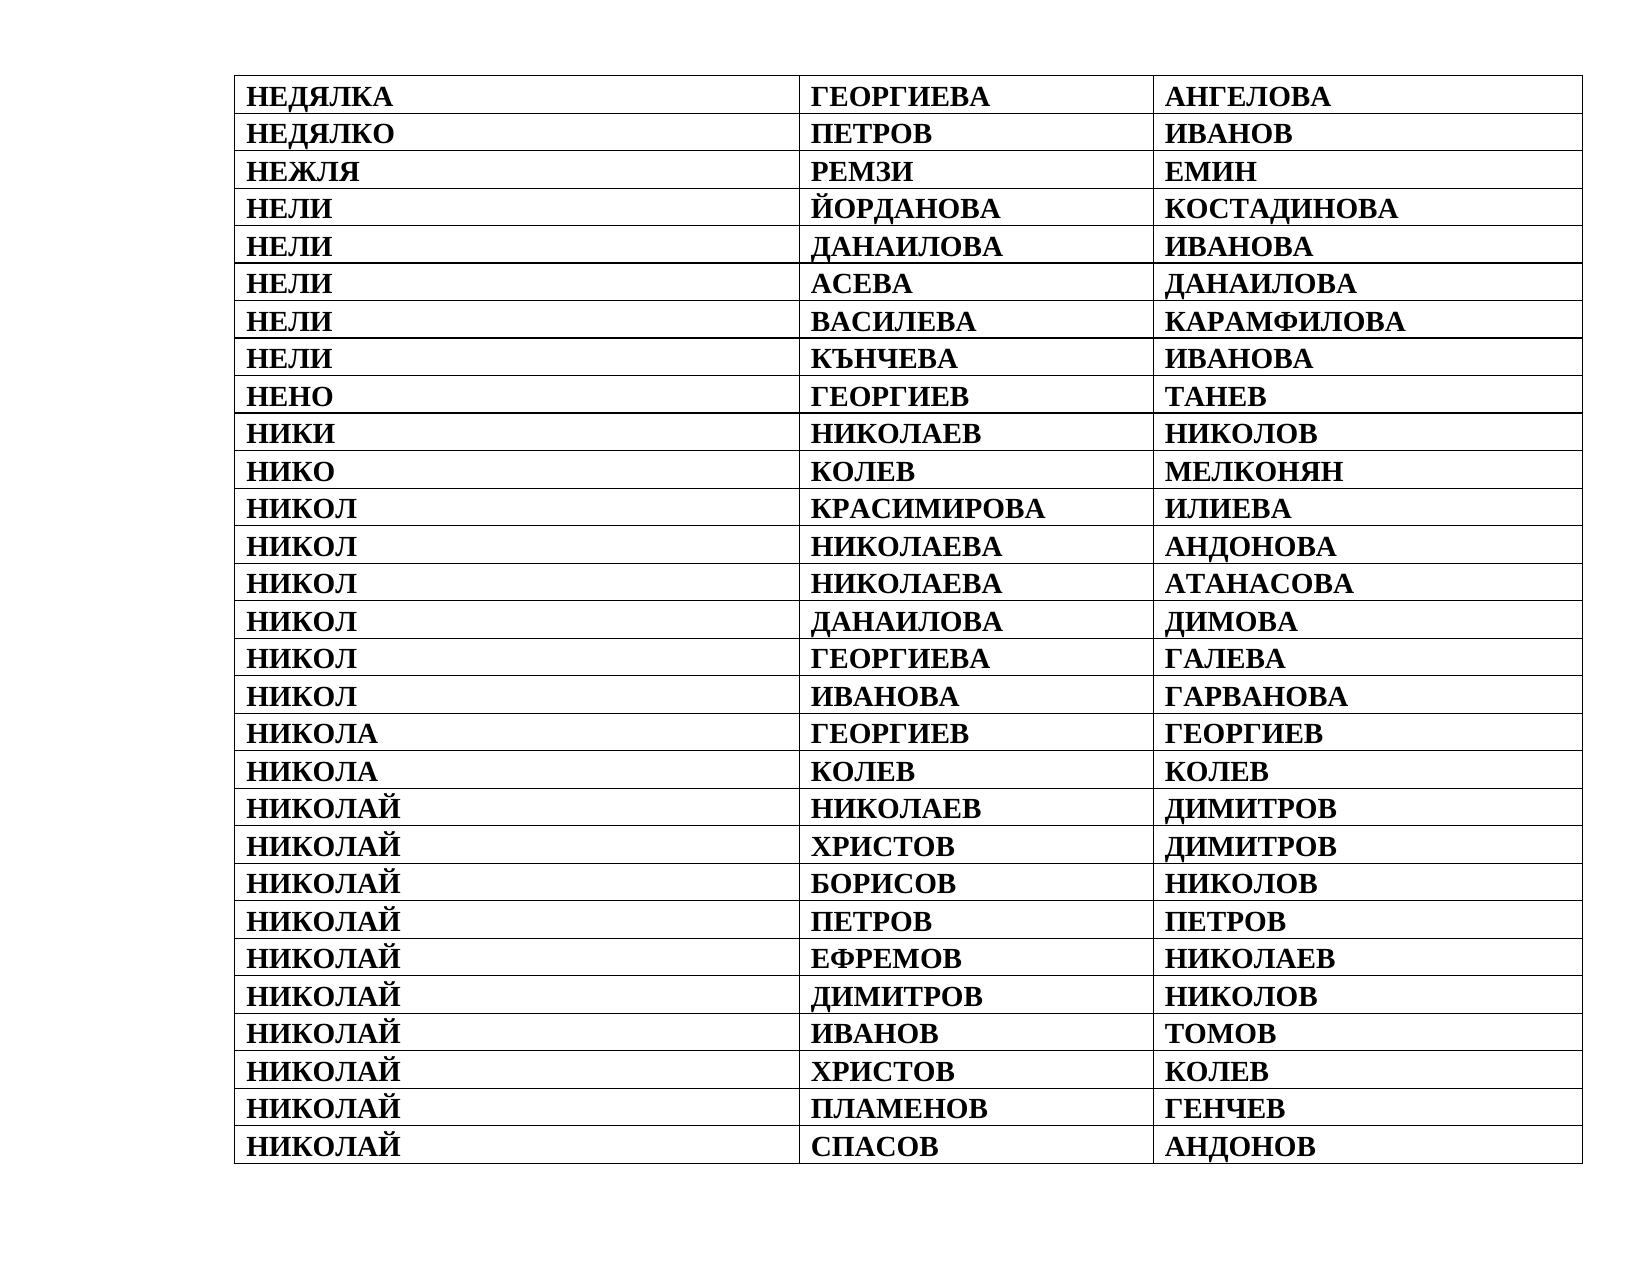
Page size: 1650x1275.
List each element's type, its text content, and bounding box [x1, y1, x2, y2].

table_cell КЪНЧЕВА [800, 339, 1153, 375]
table_cell ГАРВАНОВА [1154, 676, 1582, 712]
table_cell БОРИСОВ [800, 864, 1153, 900]
table_cell НИКОЛОВ [1154, 864, 1582, 900]
table_cell КАРАМФИЛОВА [1154, 301, 1582, 337]
table_cell КОЛЕВ [1154, 1051, 1582, 1087]
table_cell НИКИ [235, 414, 799, 450]
table_cell НИКОЛАЙ [235, 864, 799, 900]
table_cell НИКОЛАЕВА [800, 564, 1153, 600]
table_cell ГЕОРГИЕВА [800, 639, 1153, 675]
table_cell ТОМОВ [1154, 1014, 1582, 1050]
table_cell НИКО [235, 451, 799, 487]
table_cell НИКОЛ [235, 526, 799, 562]
table_cell МЕЛКОНЯН [1154, 451, 1582, 487]
table_cell НЕЖЛЯ [235, 151, 799, 187]
table_cell КРАСИМИРОВА [800, 489, 1153, 525]
table_cell СПАСОВ [800, 1126, 1153, 1162]
table_cell НИКОЛАЙ [235, 1051, 799, 1087]
table_cell РЕМЗИ [800, 151, 1153, 187]
table_cell НИКОЛАЙ [235, 789, 799, 825]
table_cell НЕЛИ [235, 189, 799, 225]
table_cell ДИМОВА [1154, 601, 1582, 637]
table_cell НЕДЯЛКО [235, 114, 799, 150]
table_cell ИВАНОВА [1154, 339, 1582, 375]
table_cell КОСТАДИНОВА [1154, 189, 1582, 225]
table_cell ХРИСТОВ [800, 1051, 1153, 1087]
table_cell АСЕВА [800, 264, 1153, 300]
table_cell ТАНЕВ [1154, 376, 1582, 412]
table_cell ЙОРДАНОВА [800, 189, 1153, 225]
table_cell НИКОЛАЙ [235, 901, 799, 937]
table_cell КОЛЕВ [1154, 751, 1582, 787]
table_cell НЕЛИ [235, 301, 799, 337]
table_cell НЕЛИ [235, 264, 799, 300]
table_cell НИКОЛАЕВ [1154, 939, 1582, 975]
table_cell НИКОЛАЙ [235, 1014, 799, 1050]
table_cell ИВАНОВА [1154, 226, 1582, 262]
table_cell ЕМИН [1154, 151, 1582, 187]
table_cell ИВАНОВА [800, 676, 1153, 712]
table_cell ДАНАИЛОВА [1154, 264, 1582, 300]
table_cell ДИМИТРОВ [800, 976, 1153, 1012]
table_cell КОЛЕВ [800, 751, 1153, 787]
table_cell НЕЛИ [235, 226, 799, 262]
table_cell ПЛАМЕНОВ [800, 1089, 1153, 1125]
table_cell АНДОНОВА [1154, 526, 1582, 562]
table_cell ИВАНОВ [1154, 114, 1582, 150]
table_cell НИКОЛА [235, 714, 799, 750]
table_cell НИКОЛАЕВА [800, 526, 1153, 562]
table_cell ИВАНОВ [800, 1014, 1153, 1050]
table_cell НЕДЯЛКА [235, 76, 799, 112]
table_cell АНДОНОВ [1154, 1126, 1582, 1162]
table_cell ГЕОРГИЕВ [1154, 714, 1582, 750]
table_cell КОЛЕВ [800, 451, 1153, 487]
table_cell НИКОЛАЙ [235, 939, 799, 975]
table_cell ДАНАИЛОВА [800, 226, 1153, 262]
table_cell НИКОЛАЕВ [800, 789, 1153, 825]
table_cell ПЕТРОВ [800, 901, 1153, 937]
table_cell НИКОЛАЙ [235, 826, 799, 862]
table_cell НИКОЛА [235, 751, 799, 787]
table_cell НИКОЛ [235, 676, 799, 712]
table_cell НИКОЛ [235, 639, 799, 675]
table_cell АНГЕЛОВА [1154, 76, 1582, 112]
table_cell НИКОЛ [235, 489, 799, 525]
table_cell НИКОЛАЙ [235, 1089, 799, 1125]
table_cell ГЕНЧЕВ [1154, 1089, 1582, 1125]
table_cell НИКОЛАЙ [235, 976, 799, 1012]
table_cell ДАНАИЛОВА [800, 601, 1153, 637]
table_cell ЕФРЕМОВ [800, 939, 1153, 975]
table_cell НИКОЛАЙ [235, 1126, 799, 1162]
table_cell НИКОЛАЕВ [800, 414, 1153, 450]
table_cell ИЛИЕВА [1154, 489, 1582, 525]
table_cell ГЕОРГИЕВ [800, 714, 1153, 750]
table_cell ПЕТРОВ [1154, 901, 1582, 937]
table_cell НЕЛИ [235, 339, 799, 375]
table_cell ГЕОРГИЕВА [800, 76, 1153, 112]
table_cell ДИМИТРОВ [1154, 789, 1582, 825]
table_cell ДИМИТРОВ [1154, 826, 1582, 862]
table_cell НИКОЛ [235, 601, 799, 637]
table_cell НИКОЛОВ [1154, 414, 1582, 450]
table_cell ГЕОРГИЕВ [800, 376, 1153, 412]
table_cell ВАСИЛЕВА [800, 301, 1153, 337]
table_cell НИКОЛ [235, 564, 799, 600]
table_cell ХРИСТОВ [800, 826, 1153, 862]
table_cell НИКОЛОВ [1154, 976, 1582, 1012]
table_cell АТАНАСОВА [1154, 564, 1582, 600]
table_cell НЕНО [235, 376, 799, 412]
table_cell ПЕТРОВ [800, 114, 1153, 150]
table_cell ГАЛЕВА [1154, 639, 1582, 675]
